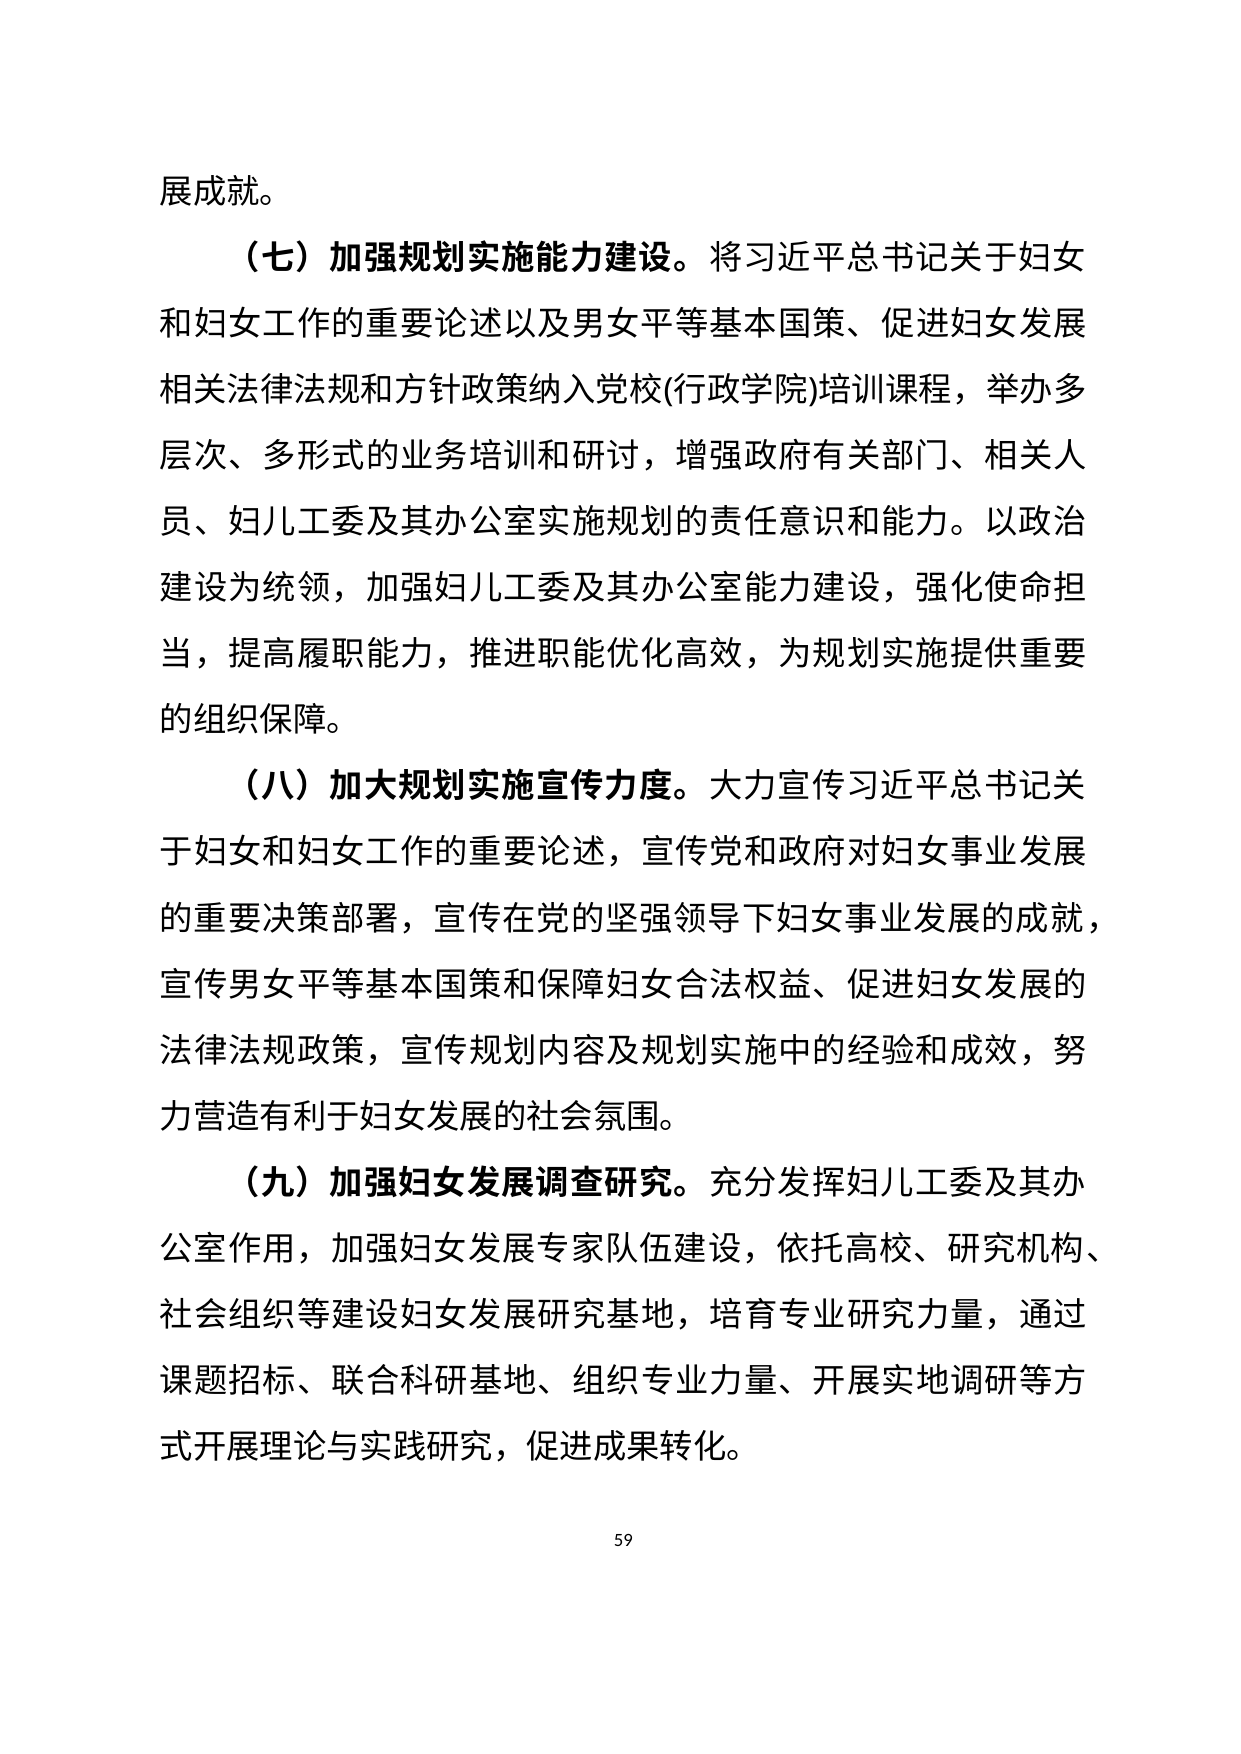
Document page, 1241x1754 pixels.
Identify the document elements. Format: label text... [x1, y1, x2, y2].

text （八）加大规划实施宣传力度。大力宣传习近平总书记关于妇女和妇女工作的重要论述，宣传党和政府对妇女事业发展的重要决策部署，宣传在党的坚强领导下妇女事业发展的成就，宣传男女平等基本国策和保障妇女合法权益、促进妇女发展的法律法规政策，宣传规划内容及规划实施中的经验和成效，努力营造有利于妇女发展的社会氛围。 [159, 750, 1087, 1147]
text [159, 156, 1087, 222]
text （七）加强规划实施能力建设。将习近平总书记关于妇女和妇女工作的重要论述以及男女平等基本国策、促进妇女发展相关法律法规和方针政策纳入党校(行政学院)培训课程，举办多层次、多形式的业务培训和研讨，增强政府有关部门、相关人员、妇儿工委及其办公室实施规划的责任意识和能力。以政治建设为统领，加强妇儿工委及其办公室能力建设，强化使命担当，提高履职能力，推进职能优化高效，为规划实施提供重要的组织保障。 [159, 222, 1087, 750]
text （九）加强妇女发展调查研究。充分发挥妇儿工委及其办公室作用，加强妇女发展专家队伍建设，依托高校、研究机构、社会组织等建设妇女发展研究基地，培育专业研究力量，通过课题招标、联合科研基地、组织专业力量、开展实地调研等方式开展理论与实践研究，促进成果转化。 [159, 1147, 1087, 1477]
